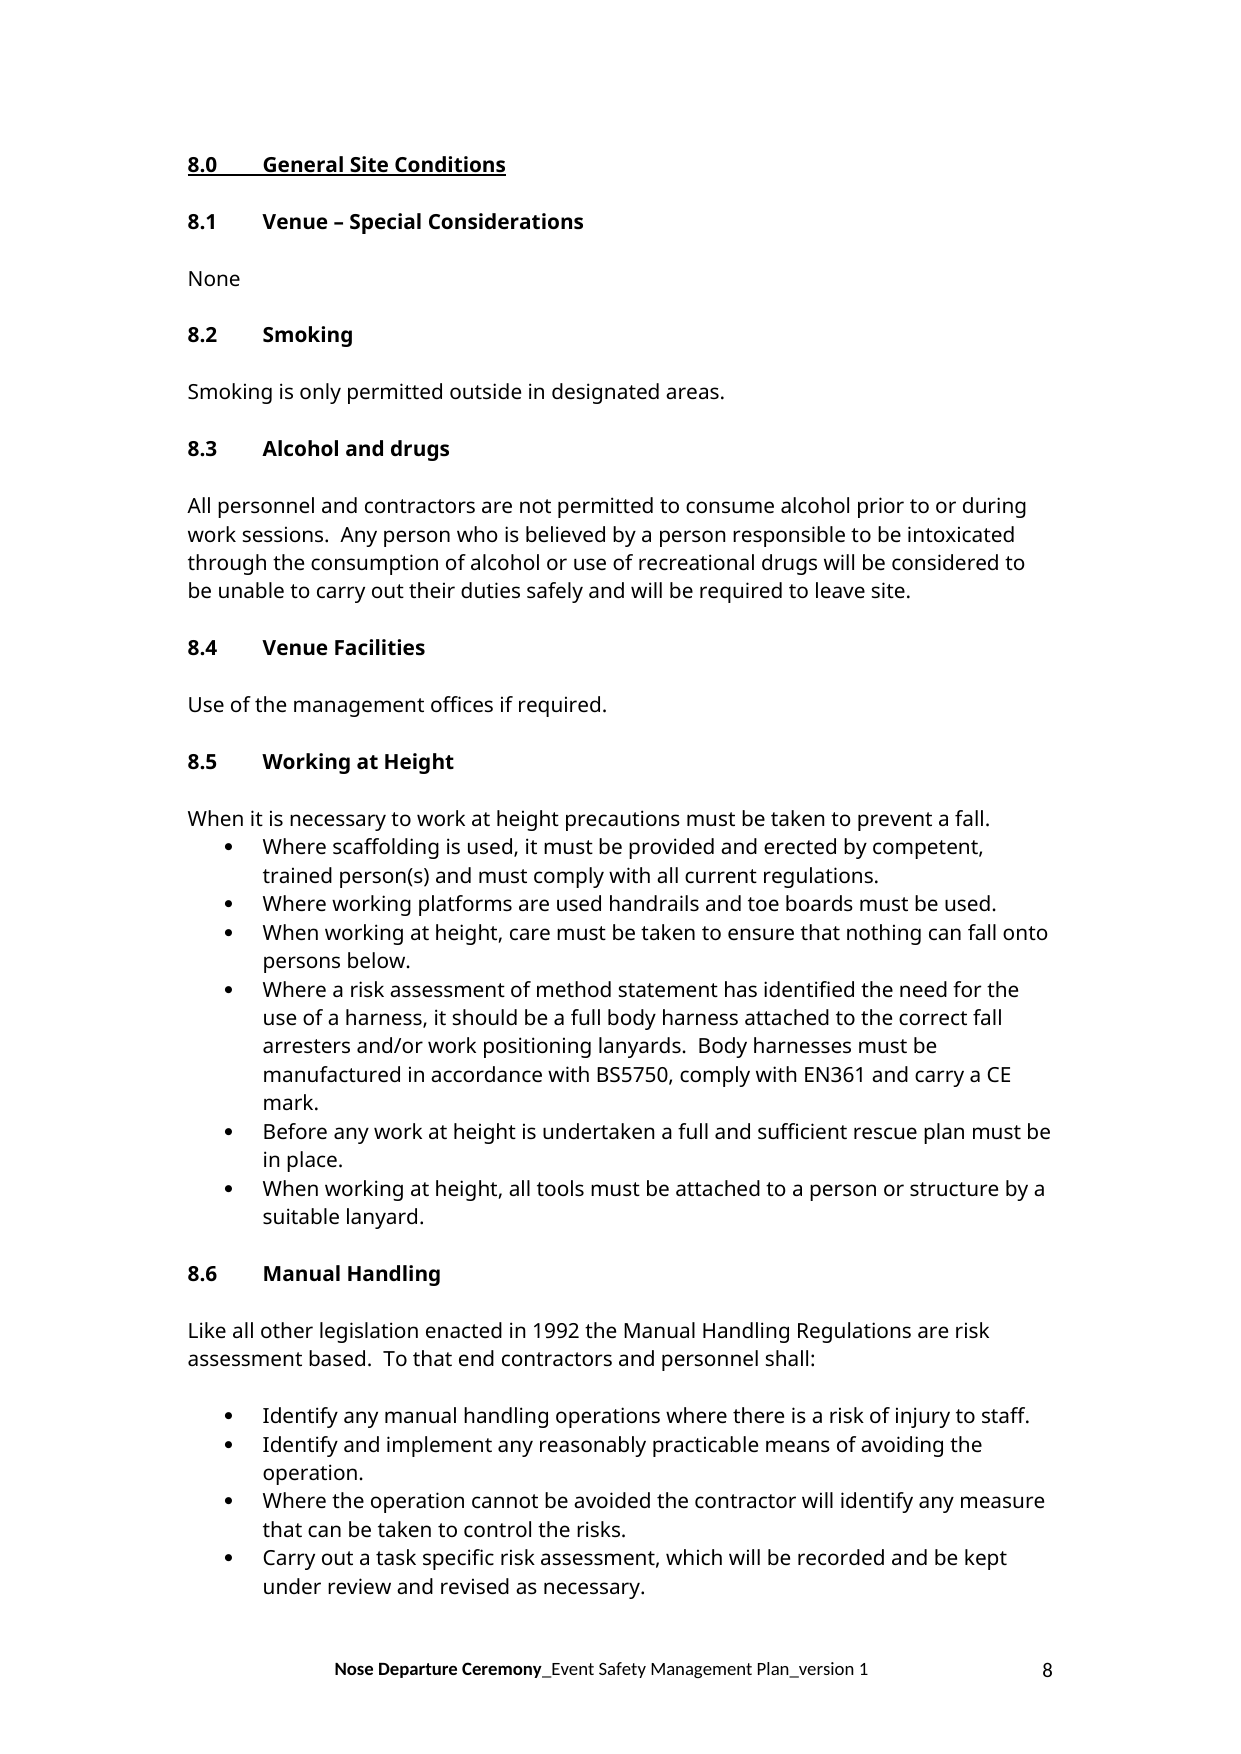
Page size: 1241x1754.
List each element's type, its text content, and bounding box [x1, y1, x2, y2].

text Smoking is only permitted outside in designated areas. [187, 377, 1053, 406]
list Where scaffolding is used, it must be provided and erected by competent, trained person(s) and must comply with all current regulations. [225, 832, 1053, 889]
text 8.3 Alcohol and drugs [187, 434, 1053, 463]
text Use of the management offices if required. [187, 690, 1053, 719]
list Where a risk assessment of method statement has identified the need for the use of a harness, it should be a full body harness attached to the correct fall arresters and/or work positioning lanyards. Body harnesses must be manufactured in accordance with BS5750, comply with EN361 and carry a CE mark. [225, 975, 1053, 1117]
list Carry out a task specific risk assessment, which will be recorded and be kept under review and revised as necessary. [225, 1543, 1053, 1600]
text All personnel and contractors are not permitted to consume alcohol prior to or during work sessions. Any person who is believed by a person responsible to be intoxicated through the consumption of alcohol or use of recreational drugs will be considered to be unable to carry out their duties safely and will be required to leave site. [187, 491, 1053, 605]
list Identify and implement any reasonably practicable means of avoiding the operation. [225, 1430, 1053, 1487]
text When it is necessary to work at height precautions must be taken to prevent a fall. [187, 804, 1053, 832]
text 8.6 Manual Handling [187, 1259, 1053, 1287]
list Where working platforms are used handrails and toe boards must be used. [225, 889, 1053, 918]
list Where the operation cannot be avoided the contractor will identify any measure that can be taken to control the risks. [225, 1487, 1053, 1543]
list Before any work at height is undertaken a full and sufficient rescue plan must be in place. [225, 1117, 1053, 1174]
text 8.2 Smoking [187, 321, 1053, 349]
text Like all other legislation enacted in 1992 the Manual Handling Regulations are risk assessment based. To that end contractors and personnel shall: [187, 1316, 1053, 1373]
text 8.4 Venue Facilities [187, 633, 1053, 662]
list Identify any manual handling operations where there is a risk of injury to staff. [225, 1401, 1053, 1430]
list When working at height, all tools must be attached to a person or structure by a suitable lanyard. [225, 1174, 1053, 1231]
text None [187, 264, 1053, 292]
text 8.5 Working at Height [187, 747, 1053, 776]
text 8.0 General Site Conditions [187, 150, 1053, 178]
text 8.1 Venue – Special Considerations [187, 207, 1053, 235]
list When working at height, care must be taken to ensure that nothing can fall onto persons below. [225, 918, 1053, 975]
